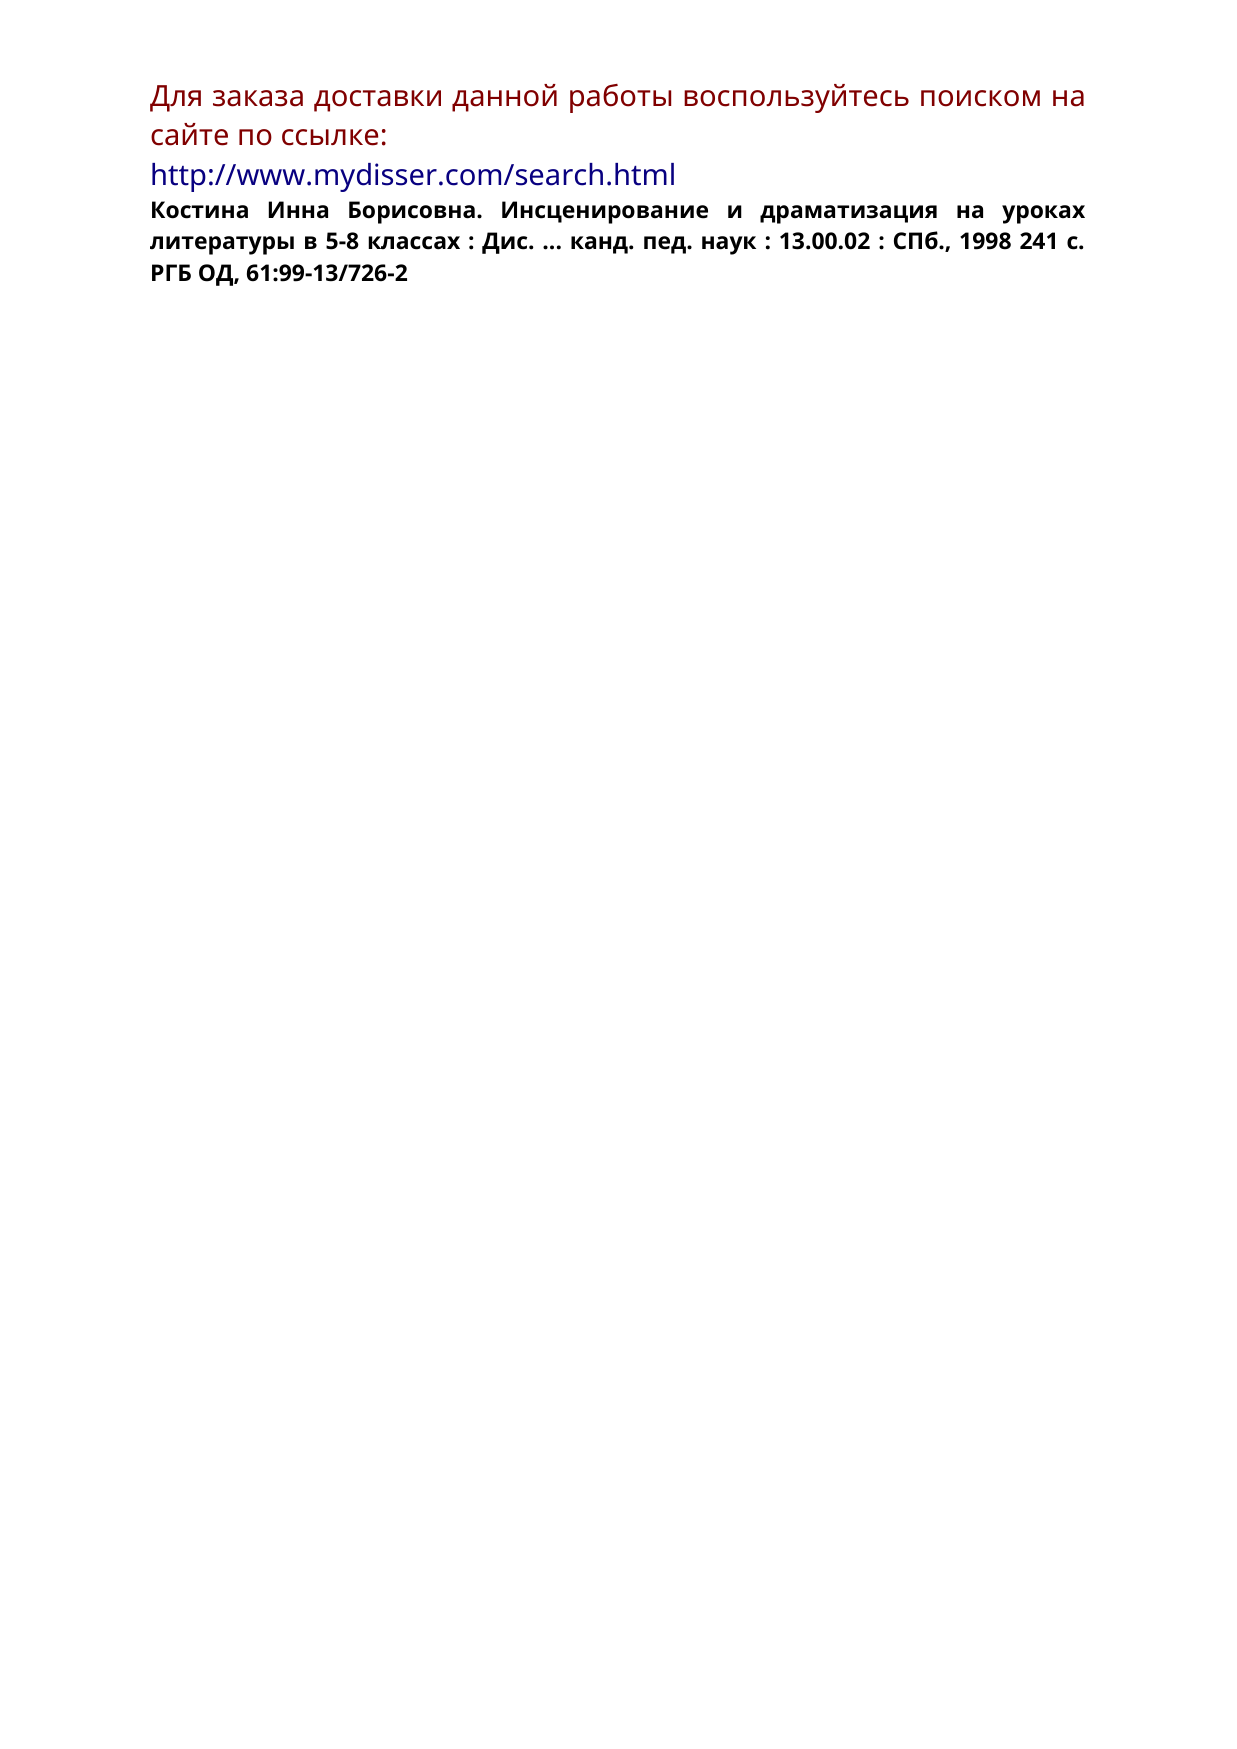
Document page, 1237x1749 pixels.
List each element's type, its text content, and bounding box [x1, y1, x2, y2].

text Костина Инна Борисовна. Инсценирование и драматизация на уроках литературы в 5-8 классах : Дис. ... канд. пед. наук : 13.00.02 : СПб., 1998 241 c. РГБ ОД, 61:99-13/726-2 [150, 194, 1086, 288]
